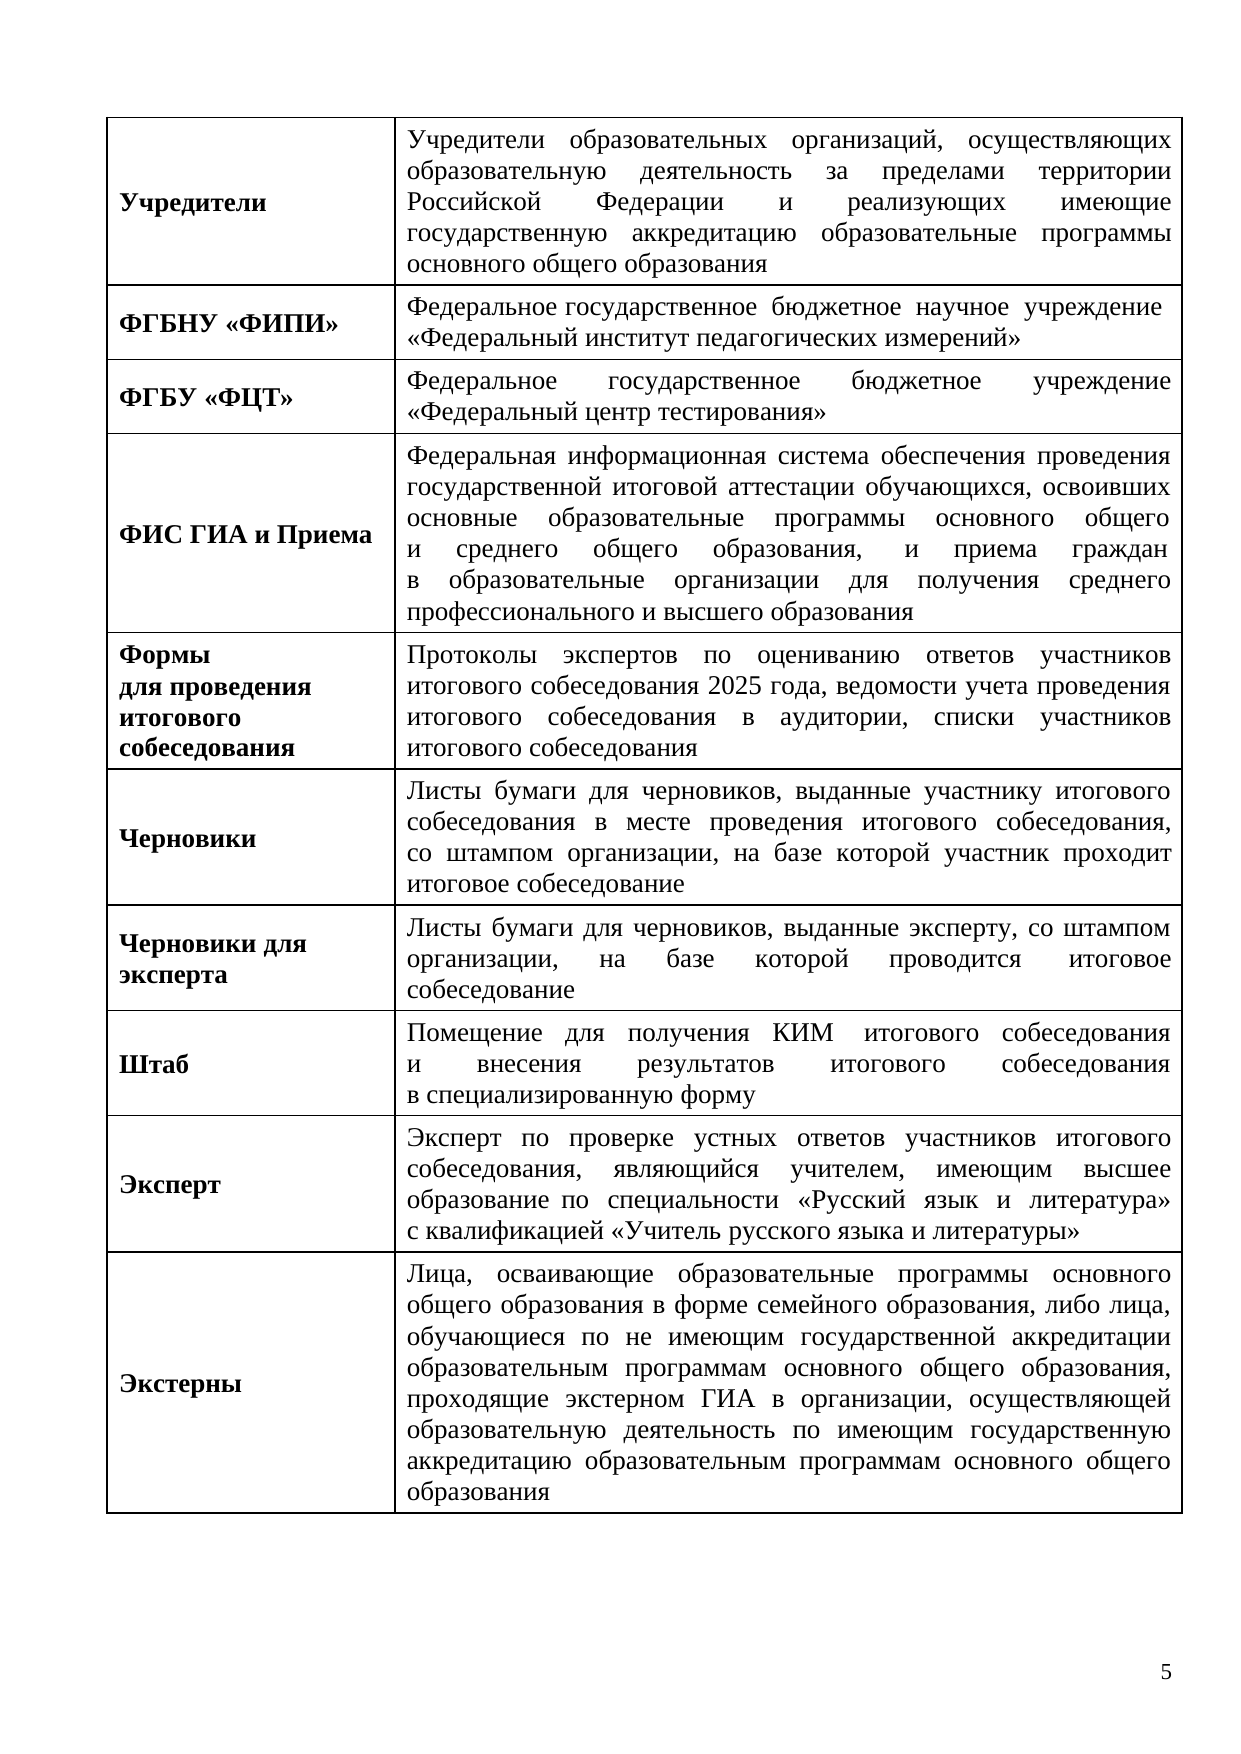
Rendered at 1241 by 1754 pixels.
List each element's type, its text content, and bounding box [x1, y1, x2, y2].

table_cell Федеральное государственное бюджетное учреждение «Федеральный центр тестирования» [396, 360, 1181, 433]
table_cell ФГБНУ «ФИПИ» [108, 286, 394, 358]
table_header Учредители образовательных организаций, осуществляющих образовательную деятельность за пределами территории Российской Федерации и реализующих имеющие государственную аккредитацию образовательные программы основного общего образования [396, 118, 1181, 284]
table_cell Экстерны [108, 1253, 394, 1512]
table_cell Эксперт [108, 1116, 394, 1251]
table_cell Листы бумаги для черновиков, выданные эксперту, со штампом организации, на базе которой проводится итоговое собеседование [396, 906, 1181, 1009]
table_cell Помещение для получения КИМ итогового собеседования и внесения результатов итогового собеседования в специализированную форму [396, 1011, 1181, 1115]
table_cell Штаб [108, 1011, 394, 1115]
table_cell Эксперт по проверке устных ответов участников итогового собеседования, являющийся учителем, имеющим высшее образование по специальности «Русский язык и литература» с квалификацией «Учитель русского языка и литературы» [396, 1116, 1181, 1251]
table_cell ФГБУ «ФЦТ» [108, 360, 394, 433]
table_cell Протоколы экспертов по оцениванию ответов участников итогового собеседования 2025 года, ведомости учета проведения итогового собеседования в аудитории, списки участников итогового собеседования [396, 633, 1181, 768]
table_cell Федеральная информационная система обеспечения проведения государственной итоговой аттестации обучающихся, освоивших основные образовательные программы основного общего и среднего общего образования, и приема граждан в образовательные организации для получения среднего профессионального и высшего образования [396, 434, 1181, 631]
table_cell Листы бумаги для черновиков, выданные участнику итогового собеседования в месте проведения итогового собеседования, со штампом организации, на базе которой участник проходит итоговое собеседование [396, 770, 1181, 904]
table_cell Черновики [108, 770, 394, 904]
table_cell Федеральное государственное бюджетное научное учреждение «Федеральный институт педагогических измерений» [396, 286, 1181, 358]
table_cell Лица, осваивающие образовательные программы основного общего образования в форме семейного образования, либо лица, обучающиеся по не имеющим государственной аккредитации образовательным программам основного общего образования, проходящие экстерном ГИА в организации, осуществляющей образовательную деятельность по имеющим государственную аккредитацию образовательным программам основного общего образования [396, 1253, 1181, 1512]
table_cell ФИС ГИА и Приема [108, 434, 394, 631]
table_cell Формы для проведения итогового собеседования [108, 633, 394, 768]
table_cell Черновики для эксперта [108, 906, 394, 1009]
table_header Учредители [108, 118, 394, 284]
